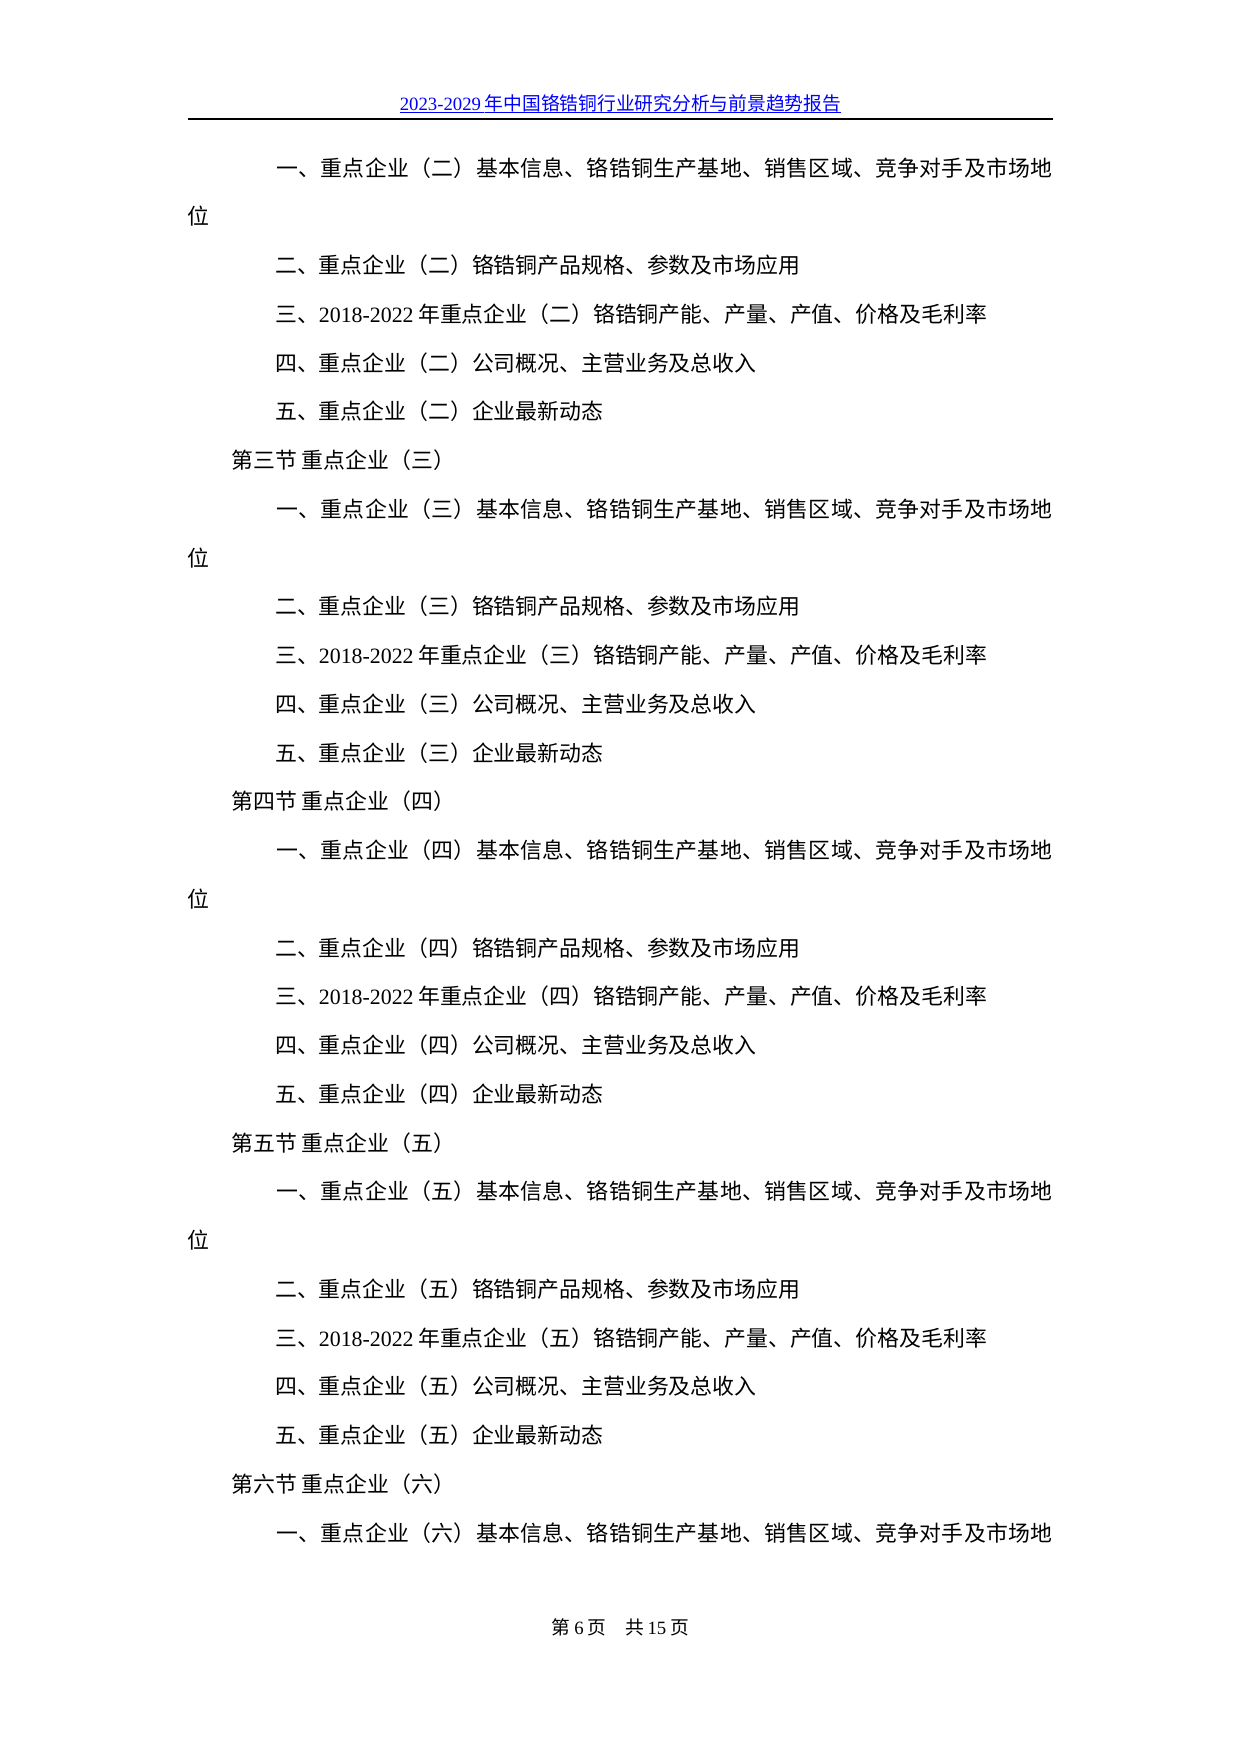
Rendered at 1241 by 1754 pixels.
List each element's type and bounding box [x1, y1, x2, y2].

text [187, 150, 1053, 1548]
